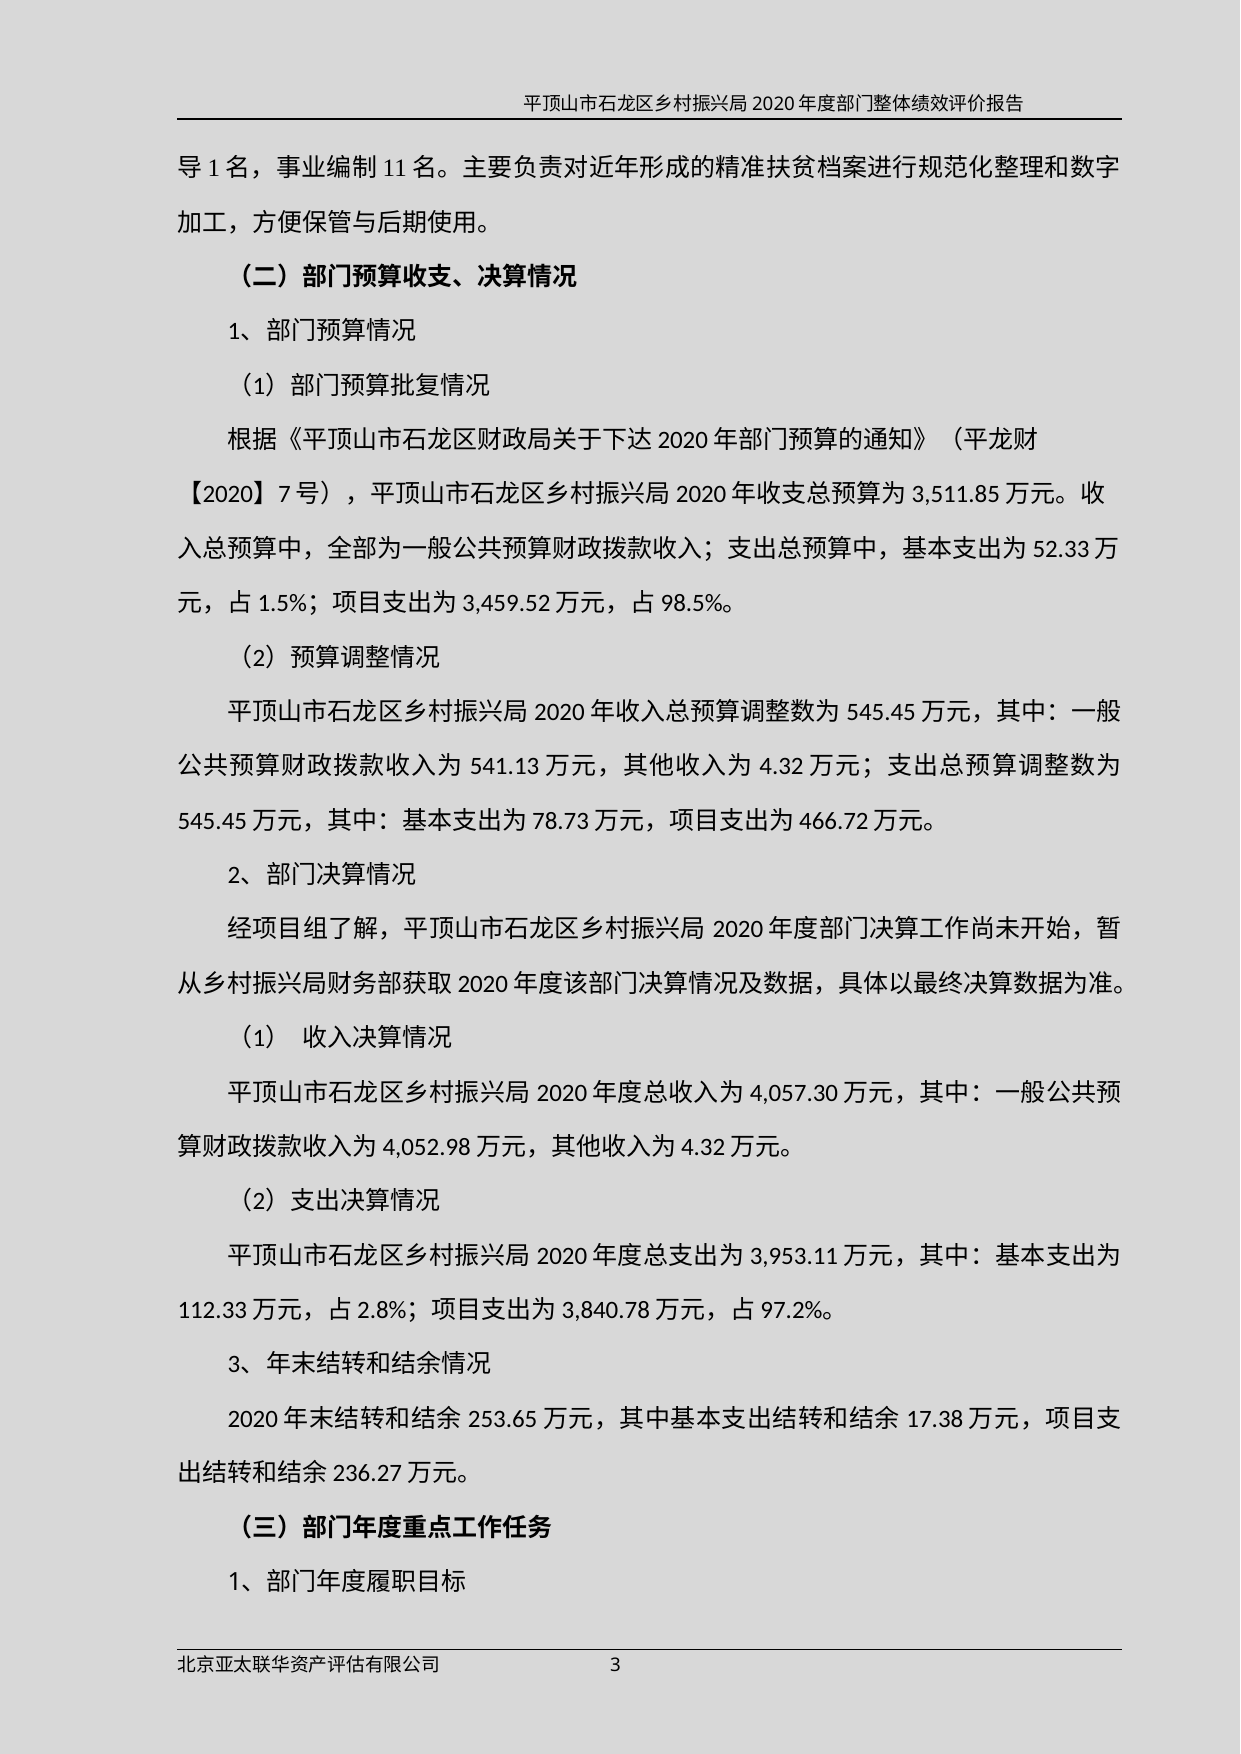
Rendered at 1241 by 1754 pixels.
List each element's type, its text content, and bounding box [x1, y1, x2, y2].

text 平顶山市石龙区乡村振兴局2020年度总支出为3,953.11万元，其中：基本支出为112.33万元，占2.8%；项目支出为3,840.78万元，占97.2%。 [177, 1235, 1122, 1326]
text （2）支出决算情况 [177, 1181, 1122, 1217]
subtitle （三）部门年度重点工作任务 [177, 1507, 1122, 1543]
text 经项目组了解，平顶山市石龙区乡村振兴局2020年度部门决算工作尚未开始，暂从乡村振兴局财务部获取2020年度该部门决算情况及数据，具体以最终决算数据为准。 [177, 909, 1122, 999]
list 部门预算情况 [227, 311, 1122, 347]
subtitle （二）部门预算收支、决算情况 [177, 256, 1122, 293]
list 收入决算情况 [227, 1018, 1122, 1054]
text 2020年末结转和结余253.65万元，其中基本支出结转和结余17.38万元，项目支出结转和结余236.27万元。 [177, 1398, 1122, 1489]
list 年末结转和结余情况 [227, 1344, 1122, 1380]
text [177, 148, 1122, 238]
list 部门决算情况 [227, 854, 1122, 891]
text 平顶山市石龙区乡村振兴局2020年度总收入为4,057.30万元，其中：一般公共预算财政拨款收入为4,052.98万元，其他收入为4.32万元。 [177, 1072, 1122, 1163]
text 根据《平顶山市石龙区财政局关于下达2020年部门预算的通知》（平龙财【2020】7号），平顶山市石龙区乡村振兴局2020年收支总预算为3,511.85万元。收入总预算中，全部为一般公共预算财政拨款收入；支出总预算中，基本支出为52.33万元，占1.5%；项目支出为3,459.52万元，占98.5%。 [177, 419, 1122, 619]
text 平顶山市石龙区乡村振兴局2020年收入总预算调整数为545.45万元，其中：一般公共预算财政拨款收入为541.13万元，其他收入为4.32万元；支出总预算调整数为545.45万元，其中：基本支出为78.73万元，项目支出为466.72万元。 [177, 691, 1122, 836]
text （1）部门预算批复情况 [177, 365, 1122, 401]
text （2）预算调整情况 [177, 637, 1122, 673]
text 1、部门年度履职目标 [177, 1561, 1122, 1598]
